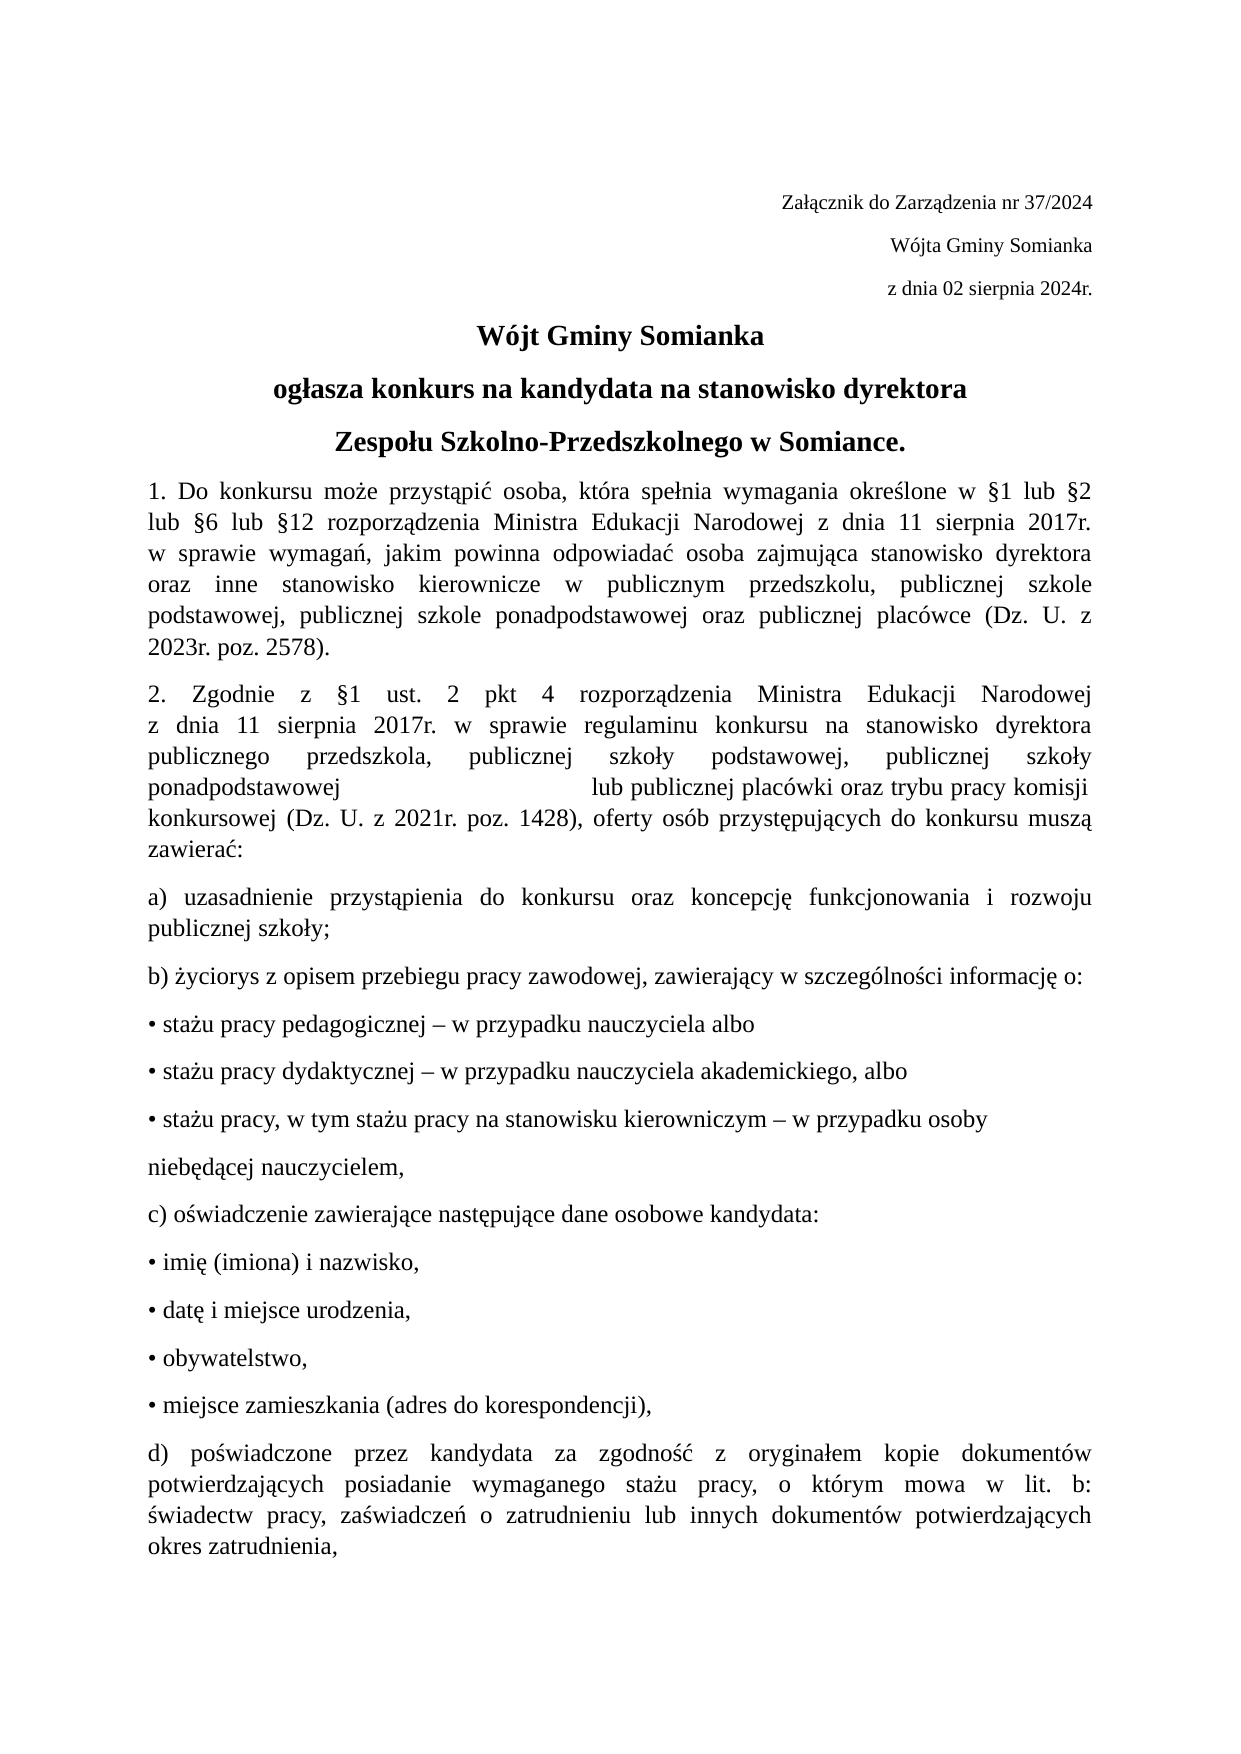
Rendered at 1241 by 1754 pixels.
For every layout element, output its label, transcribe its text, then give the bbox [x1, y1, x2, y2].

text 1. Do konkursu może przystąpić osoba, która spełnia wymagania określone w §1 lub §2 lub §6 lub §12 rozporządzenia Ministra Edukacji Narodowej z dnia 11 sierpnia 2017r. w sprawie wymagań, jakim powinna odpowiadać osoba zajmująca stanowisko dyrektora oraz inne stanowisko kierownicze w publicznym przedszkolu, publicznej szkole podstawowej, publicznej szkole ponadpodstawowej oraz publicznej placówce (Dz. U. z 2023r. poz. 2578). [148, 476, 1093, 660]
text • stażu pracy, w tym stażu pracy na stanowisku kierowniczym – w przypadku osoby [148, 1104, 1093, 1133]
text • datę i miejsce urodzenia, [148, 1295, 1093, 1324]
text ogłasza konkurs na kandydata na stanowisko dyrektora [148, 371, 1093, 404]
text Wójta Gminy Somianka [148, 233, 1093, 257]
text b) życiorys z opisem przebiegu pracy zawodowej, zawierający w szczególności informację o: [148, 961, 1093, 990]
text a) uzasadnienie przystąpienia do konkursu oraz koncepcję funkcjonowania i rozwoju publicznej szkoły; [148, 882, 1093, 942]
text c) oświadczenie zawierające następujące dane osobowe kandydata: [148, 1199, 1093, 1228]
text • stażu pracy dydaktycznej – w przypadku nauczyciela akademickiego, albo [148, 1056, 1093, 1085]
text Załącznik do Zarządzenia nr 37/2024 [148, 190, 1093, 214]
text • stażu pracy pedagogicznej – w przypadku nauczyciela albo [148, 1009, 1093, 1037]
text Zespołu Szkolno-Przedszkolnego w Somiance. [148, 424, 1093, 457]
text niebędącej nauczycielem, [148, 1152, 1093, 1181]
text • miejsce zamieszkania (adres do korespondencji), [148, 1390, 1093, 1419]
text d) poświadczone przez kandydata za zgodność z oryginałem kopie dokumentów potwierdzających posiadanie wymaganego stażu pracy, o którym mowa w lit. b: świadectw pracy, zaświadczeń o zatrudnieniu lub innych dokumentów potwierdzających okres zatrudnienia, [148, 1438, 1093, 1560]
text • imię (imiona) i nazwisko, [148, 1247, 1093, 1276]
text z dnia 02 sierpnia 2024r. [148, 275, 1093, 299]
text • obywatelstwo, [148, 1343, 1093, 1371]
text Wójt Gminy Somianka [148, 318, 1093, 352]
text 2. Zgodnie z §1 ust. 2 pkt 4 rozporządzenia Ministra Edukacji Narodowej z dnia 11 sierpnia 2017r. w sprawie regulaminu konkursu na stanowisko dyrektora publicznego przedszkola, publicznej szkoły podstawowej, publicznej szkoły ponadpodstawowej lub publicznej placówki oraz trybu pracy komisji konkursowej (Dz. U. z 2021r. poz. 1428), oferty osób przystępujących do konkursu muszą zawierać: [148, 679, 1093, 863]
